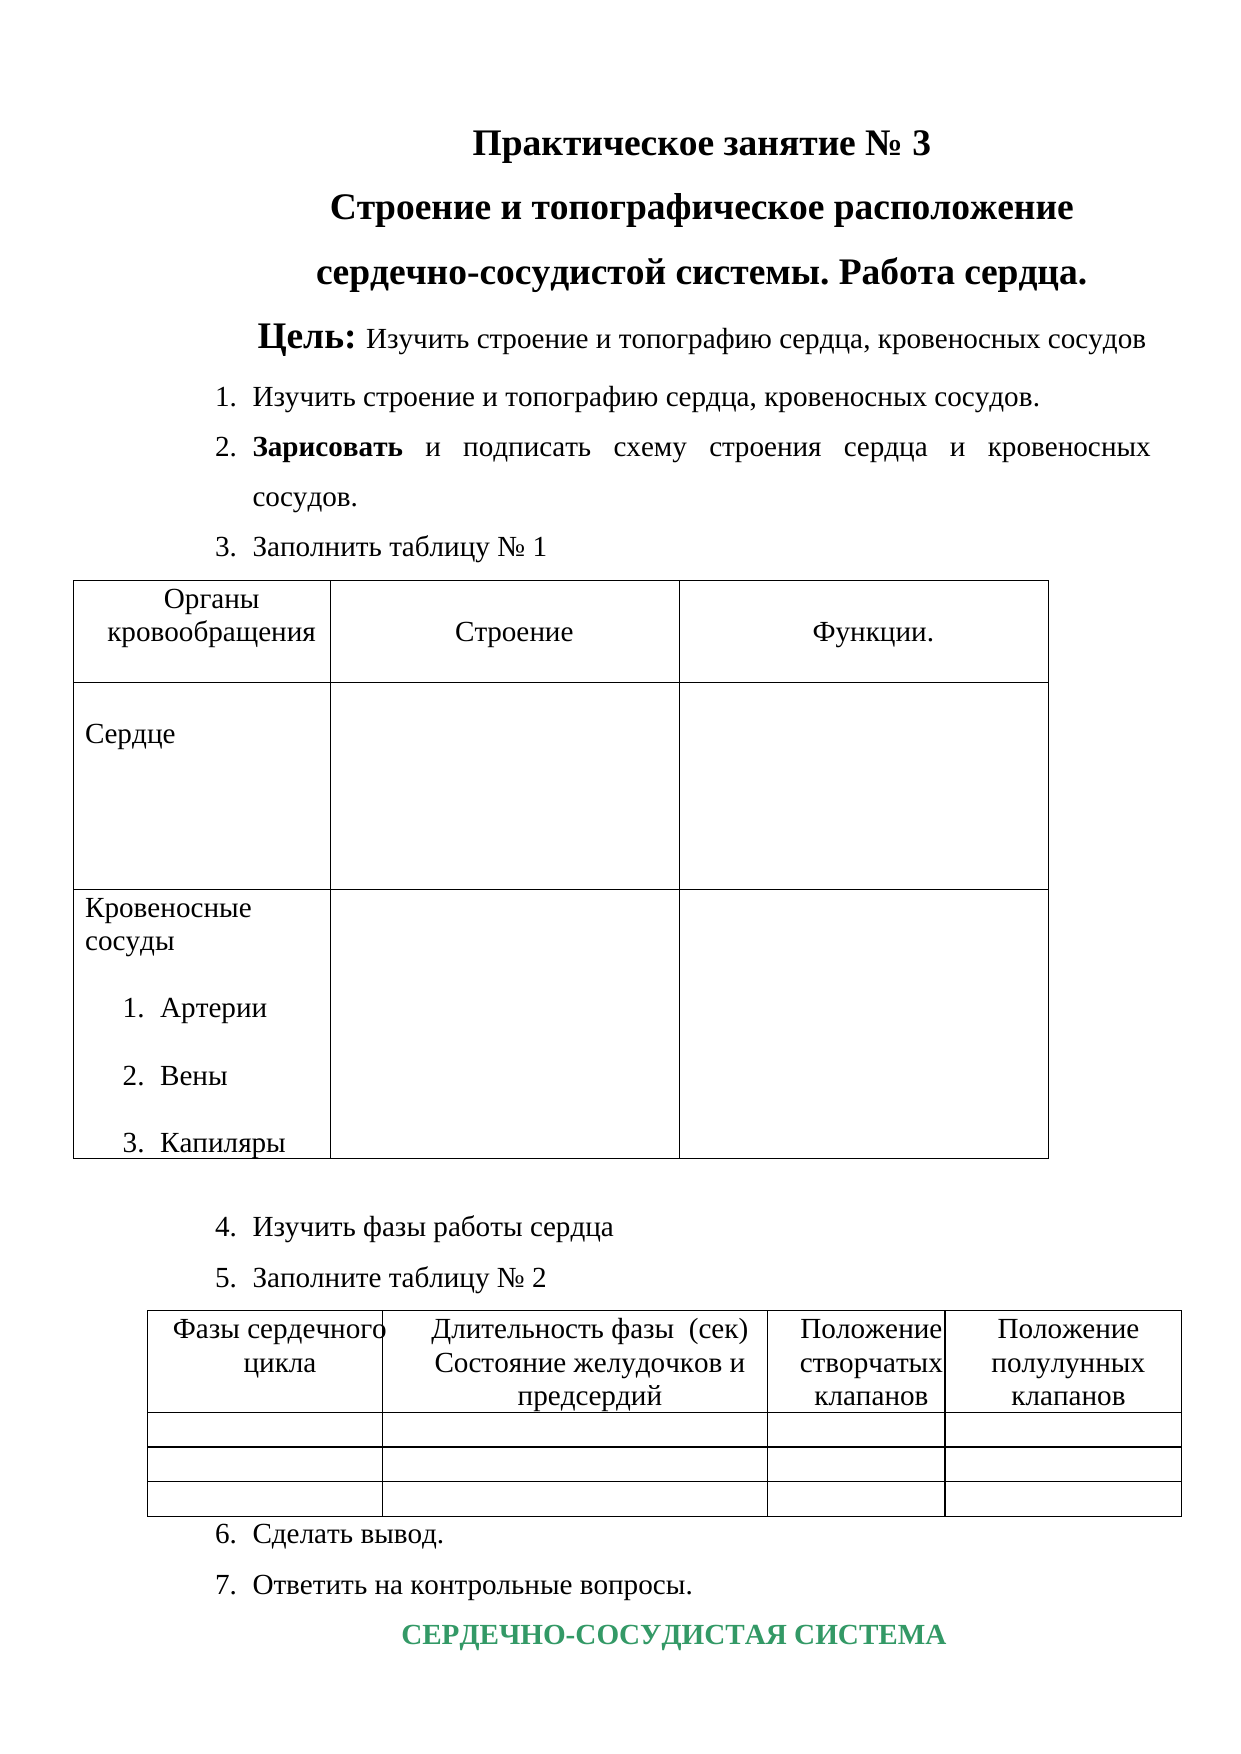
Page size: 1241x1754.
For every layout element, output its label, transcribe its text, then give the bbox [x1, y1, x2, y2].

list Ответить на контрольные вопросы. [215, 1567, 1152, 1601]
list Изучить строение и топографию сердца, кровеносных сосудов. [215, 379, 1152, 412]
table_header Функции. [680, 581, 1048, 682]
table_cell [383, 1413, 767, 1446]
table_cell [680, 890, 1048, 1158]
table_cell [680, 683, 1048, 889]
table_header Строение [331, 581, 679, 682]
table_header Положение створчатых клапанов [768, 1311, 944, 1412]
table_cell [946, 1482, 1181, 1516]
list Практическое занятие № 3 [252, 120, 1152, 163]
table_cell [148, 1482, 382, 1516]
table_cell [768, 1482, 944, 1516]
table_cell [148, 1448, 382, 1481]
table_cell [768, 1413, 944, 1446]
table_cell [331, 683, 679, 889]
table_cell [768, 1448, 944, 1481]
table_cell Кровеносные сосуды Артерии Вены Капиляры [74, 890, 330, 1158]
list Цель: Изучить строение и топографию сердца, кровеносных сосудов [252, 314, 1152, 357]
list Зарисовать и подписать схему строения сердца и кровеносных сосудов. [215, 429, 1152, 513]
table_cell Сердце [74, 683, 330, 889]
table_cell [148, 1413, 382, 1446]
table_cell [946, 1448, 1181, 1481]
text СЕРДЕЧНО-СОСУДИСТАЯ СИСТЕМА [177, 1617, 1170, 1651]
table_cell [383, 1482, 767, 1516]
list Заполните таблицу № 2 [215, 1260, 1152, 1293]
list Сделать вывод. [215, 1517, 1152, 1550]
table_header Органы кровообращения [74, 581, 330, 682]
list Изучить фазы работы сердца [215, 1209, 1152, 1243]
table_header Фазы сердечного цикла [148, 1311, 382, 1412]
table_cell [331, 890, 679, 1158]
list Заполнить таблицу № 1 [215, 529, 1152, 563]
table_header Положение полулунных клапанов [946, 1311, 1181, 1412]
list Строение и топографическое расположение сердечно-сосудистой системы. Работа сердца. [252, 184, 1152, 292]
table_cell [946, 1413, 1181, 1446]
table_header Длительность фазы (сек) Состояние желудочков и предсердий [383, 1311, 767, 1412]
table_cell [383, 1448, 767, 1481]
